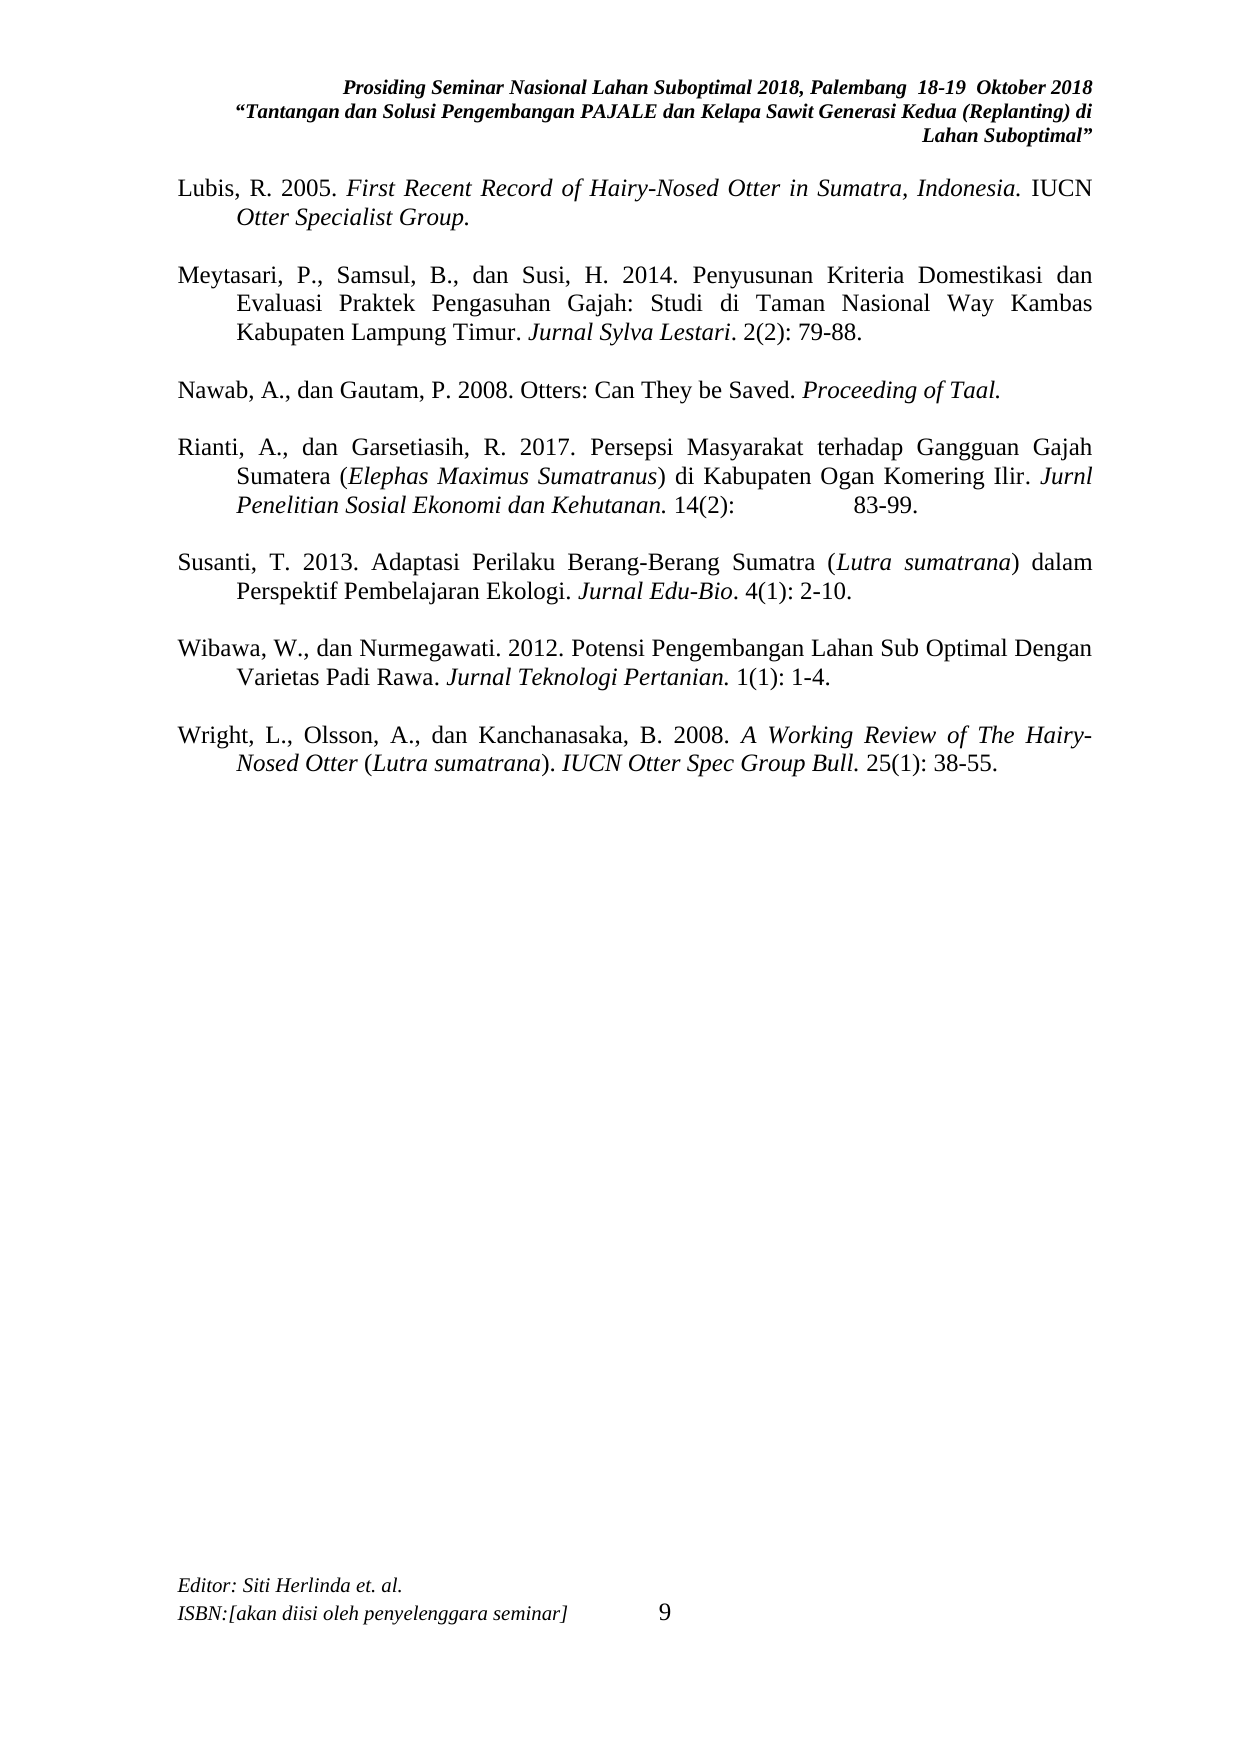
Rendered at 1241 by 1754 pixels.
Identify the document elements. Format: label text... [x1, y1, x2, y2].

text Meytasari, P., Samsul, B., dan Susi, H. 2014. Penyusunan Kriteria Domestikasi dan Evaluasi Praktek Pengasuhan Gajah: Studi di Taman Nasional Way Kambas Kabupaten Lampung Timur. Jurnal Sylva Lestari. 2(2): 79-88. [177, 260, 1092, 346]
text Lubis, R. 2005. First Recent Record of Hairy-Nosed Otter in Sumatra, Indonesia. IUCN Otter Specialist Group. [177, 173, 1092, 231]
text Rianti, A., dan Garsetiasih, R. 2017. Persepsi Masyarakat terhadap Gangguan Gajah Sumatera (Elephas Maximus Sumatranus) di Kabupaten Ogan Komering Ilir. Jurnl Penelitian Sosial Ekonomi dan Kehutanan. 14(2): 83-99. [177, 432, 1092, 518]
text Susanti, T. 2013. Adaptasi Perilaku Berang-Berang Sumatra (Lutra sumatrana) dalam Perspektif Pembelajaran Ekologi. Jurnal Edu-Bio. 4(1): 2-10. [177, 547, 1092, 605]
text Wright, L., Olsson, A., dan Kanchanasaka, B. 2008. A Working Review of The Hairy-Nosed Otter (Lutra sumatrana). IUCN Otter Spec Group Bull. 25(1): 38-55. [177, 720, 1092, 777]
text Wibawa, W., dan Nurmegawati. 2012. Potensi Pengembangan Lahan Sub Optimal Dengan Varietas Padi Rawa. Jurnal Teknologi Pertanian. 1(1): 1-4. [177, 633, 1092, 691]
text Nawab, A., dan Gautam, P. 2008. Otters: Can They be Saved. Proceeding of Taal. [177, 375, 1092, 403]
